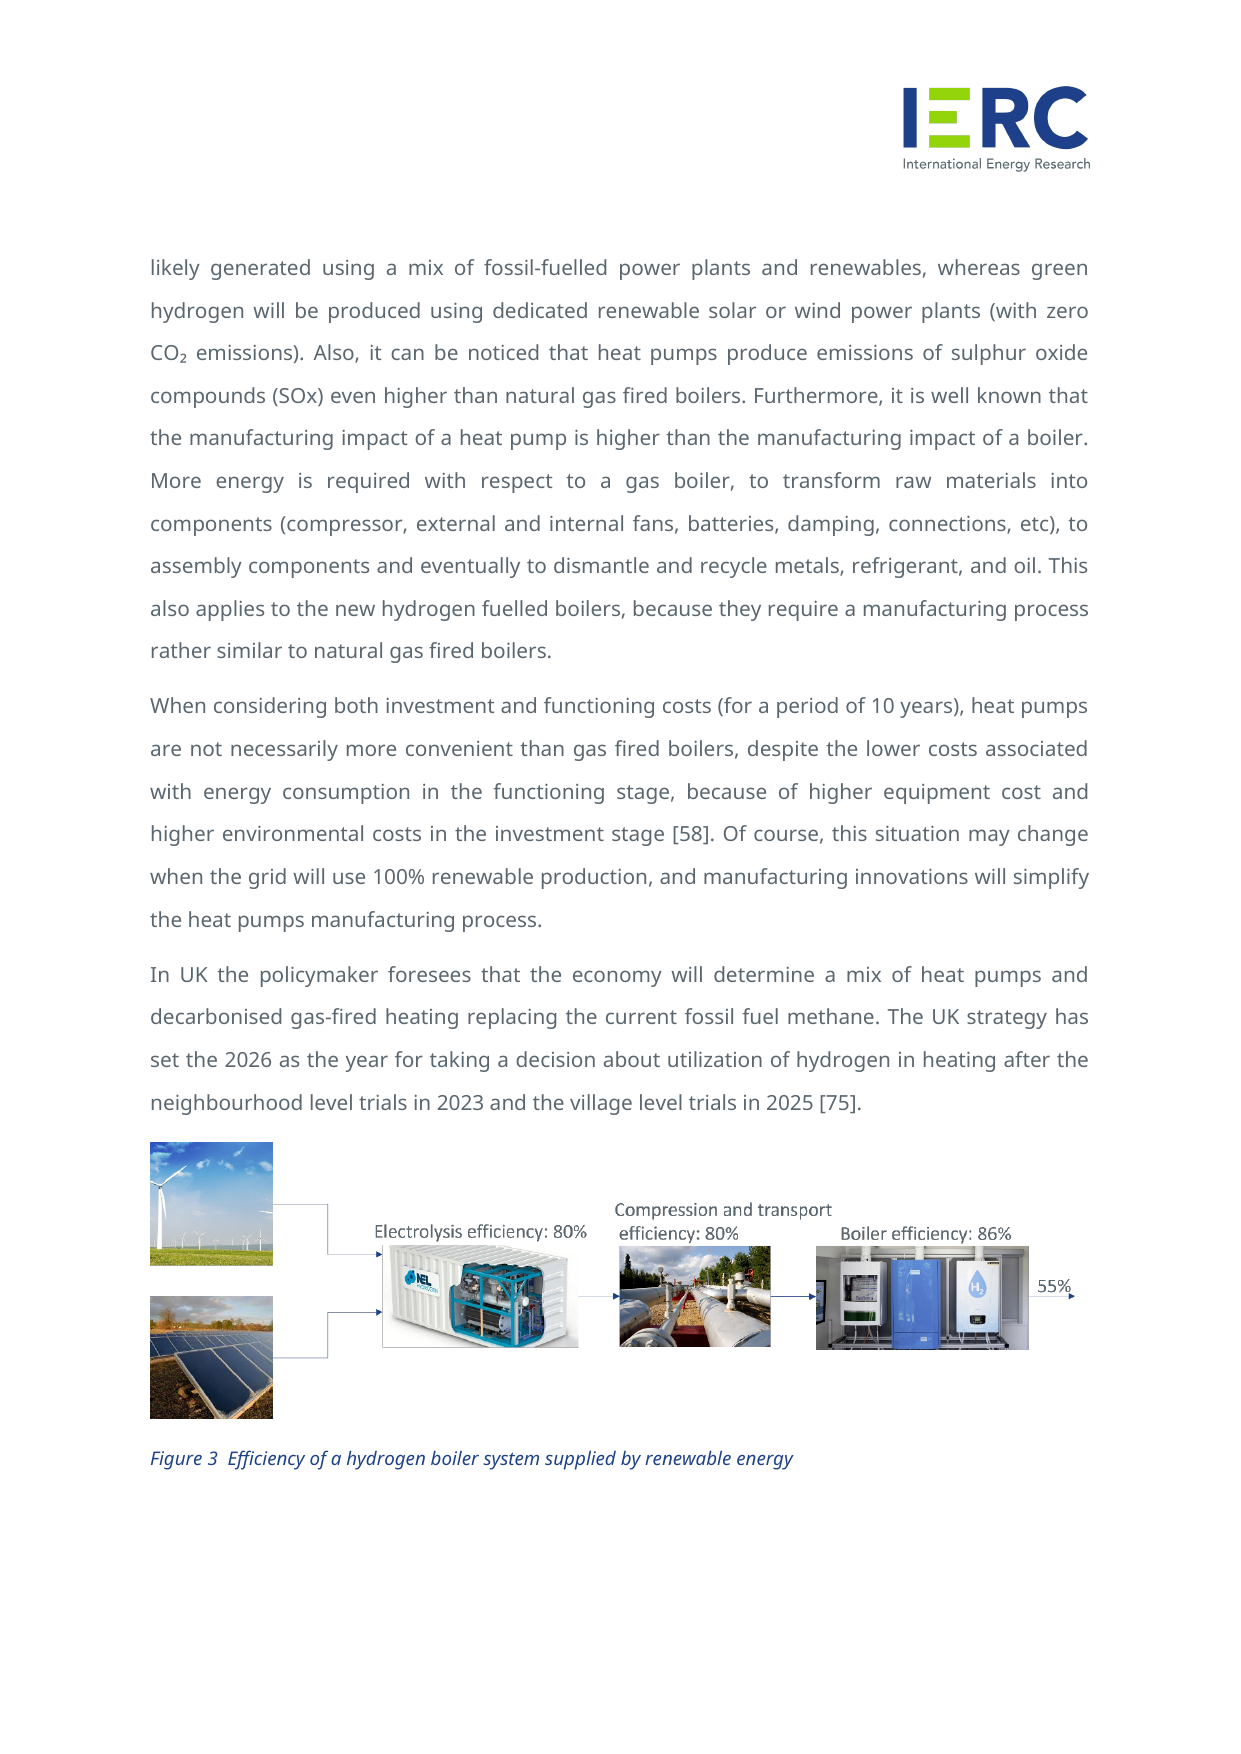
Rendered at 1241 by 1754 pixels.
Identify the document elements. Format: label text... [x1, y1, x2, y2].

picture [150, 1142, 1091, 1419]
text In UK the policymaker foresees that the economy will determine a mix of heat pumps and decarbonised gas-fired heating replacing the current fossil fuel methane. The UK strategy has set the 2026 as the year for taking a decision about utilization of hydrogen in heating after the neighbourhood level trials in 2023 and the village level trials in 2025 [75]. [150, 960, 1090, 1116]
text Figure 3 Efficiency of a hydrogen boiler system supplied by renewable energy [150, 1445, 1090, 1471]
picture [902, 86, 1091, 174]
text When considering both investment and functioning costs (for a period of 10 years), heat pumps are not necessarily more convenient than gas fired boilers, despite the lower costs associated with energy consumption in the functioning stage, because of higher equipment cost and higher environmental costs in the investment stage [58]. Of course, this situation may change when the grid will use 100% renewable production, and manufacturing innovations will simplify the heat pumps manufacturing process. [150, 692, 1090, 933]
